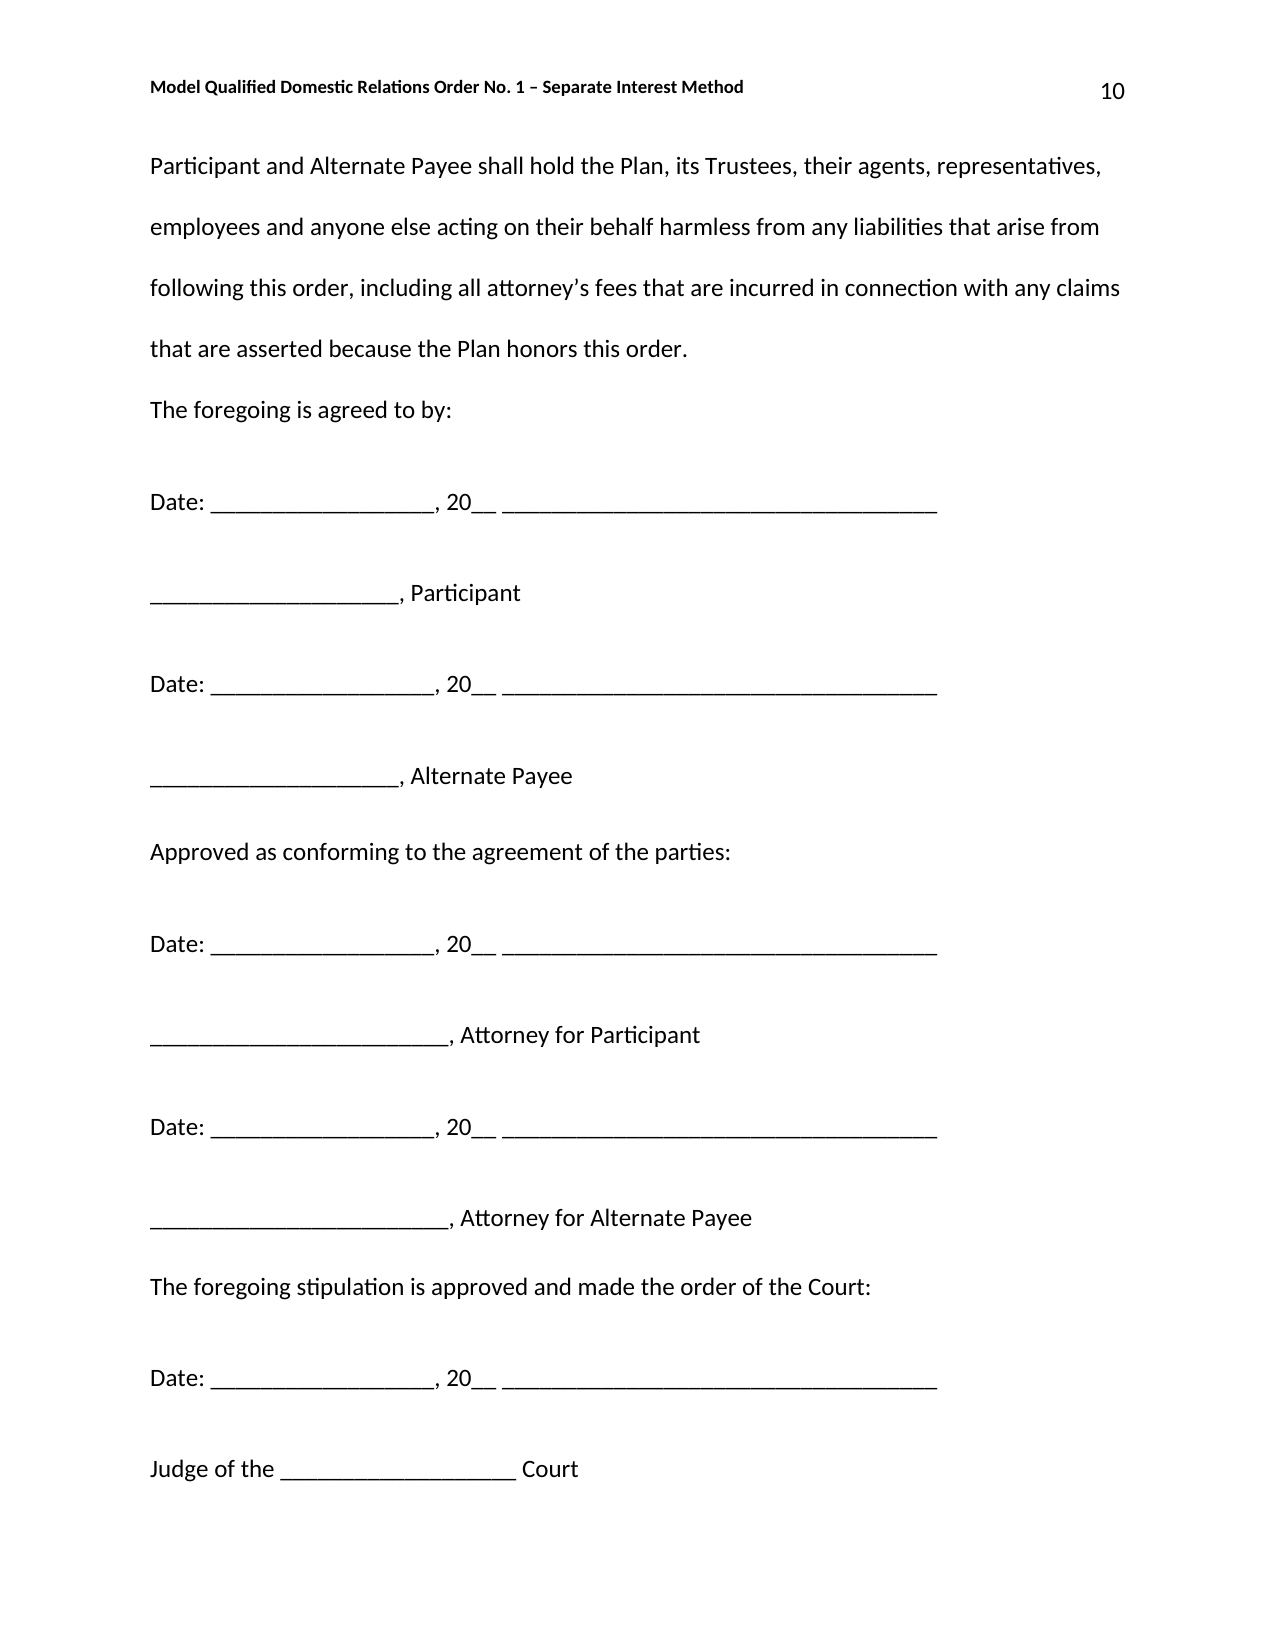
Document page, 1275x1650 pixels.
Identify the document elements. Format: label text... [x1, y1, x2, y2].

text Approved as conforming to the agreement of the parties: [150, 806, 1125, 867]
text ________________________, Attorney for Participant [150, 1019, 1125, 1050]
text Date: __________________, 20__ ___________________________________ [150, 623, 1125, 699]
text Judge of the ___________________ Court [150, 1454, 1125, 1484]
text Date: __________________, 20__ ___________________________________ [150, 882, 1125, 958]
text ____________________, Participant [150, 531, 1125, 608]
text ____________________, Alternate Payee [150, 714, 1125, 791]
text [150, 150, 1125, 364]
text Date: __________________, 20__ ___________________________________ [150, 1362, 1125, 1393]
text ________________________, Attorney for Alternate Payee [150, 1202, 1125, 1233]
text Date: __________________, 20__ ___________________________________ [150, 440, 1125, 516]
text Date: __________________, 20__ ___________________________________ [150, 1111, 1125, 1141]
text The foregoing stipulation is approved and made the order of the Court: [150, 1271, 1125, 1301]
text The foregoing is agreed to by: [150, 394, 1125, 425]
